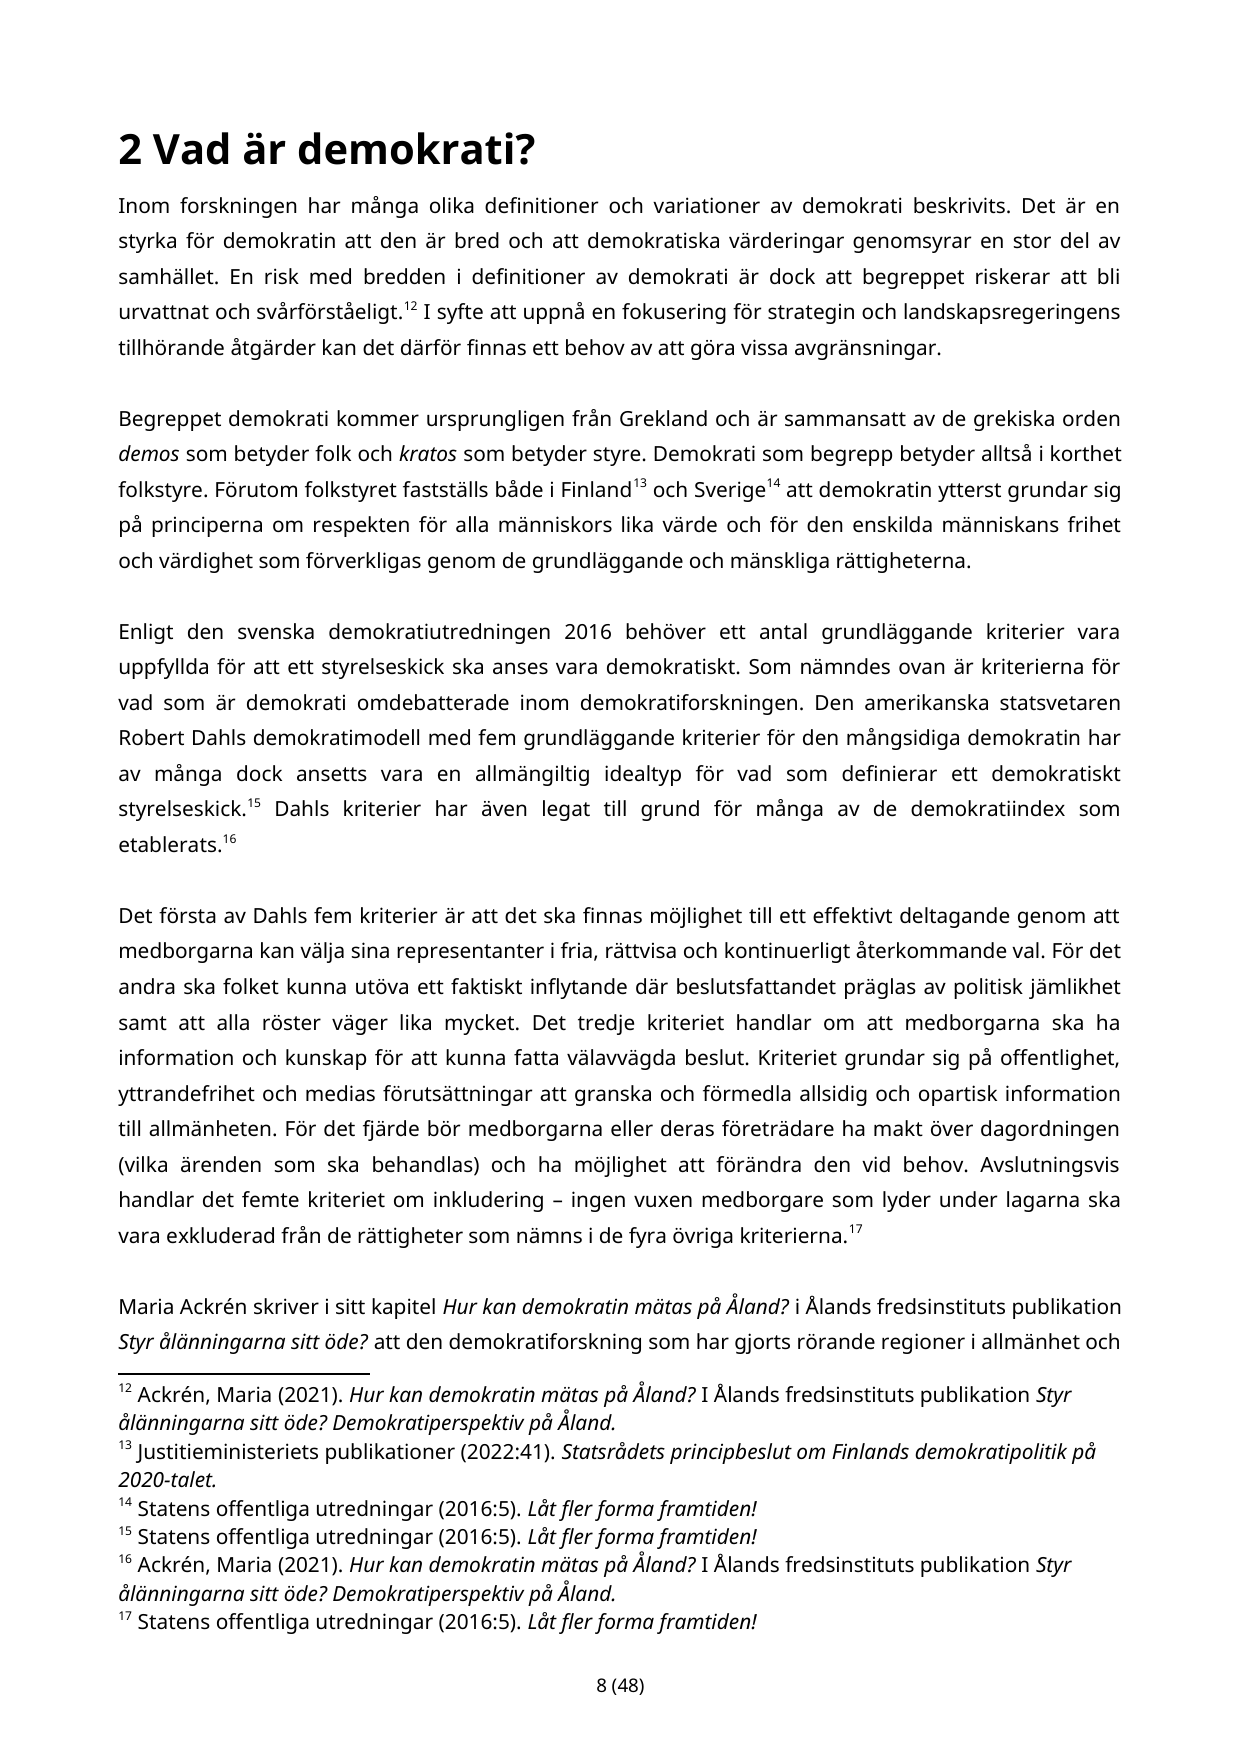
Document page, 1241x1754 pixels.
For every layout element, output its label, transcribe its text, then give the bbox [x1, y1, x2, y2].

subtitle 2 Vad är demokrati? [118, 120, 1122, 177]
text Det första av Dahls fem kriterier är att det ska finnas möjlighet till ett effektivt deltagande genom att medborgarna kan välja sina representanter i fria, rättvisa och kontinuerligt återkommande val. För det andra ska folket kunna utöva ett faktiskt inflytande där beslutsfattandet präglas av politisk jämlikhet samt att alla röster väger lika mycket. Det tredje kriteriet handlar om att medborgarna ska ha information och kunskap för att kunna fatta välavvägda beslut. Kriteriet grundar sig på offentlighet, yttrandefrihet och medias förutsättningar att granska och förmedla allsidig och opartisk information till allmänheten. För det fjärde bör medborgarna eller deras företrädare ha makt över dagordningen (vilka ärenden som ska behandlas) och ha möjlighet att förändra den vid behov. Avslutningsvis handlar det femte kriteriet om inkludering – ingen vuxen medborgare som lyder under lagarna ska vara exkluderad från de rättigheter som nämns i de fyra övriga kriterierna. [118, 901, 1122, 1249]
text Inom forskningen har många olika definitioner och variationer av demokrati beskrivits. Det är en styrka för demokratin att den är bred och att demokratiska värderingar genomsyrar en stor del av samhället. En risk med bredden i definitioner av demokrati är dock att begreppet riskerar att bli urvattnat och svårförståeligt. I syfte att uppnå en fokusering för strategin och landskapsregeringens tillhörande åtgärder kan det därför finnas ett behov av att göra vissa avgränsningar. [118, 191, 1122, 361]
text Begreppet demokrati kommer ursprungligen från Grekland och är sammansatt av de grekiska orden demos som betyder folk och kratos som betyder styre. Demokrati som begrepp betyder alltså i korthet folkstyre. Förutom folkstyret fastställs både i Finland och Sverige att demokratin ytterst grundar sig på principerna om respekten för alla människors lika värde och för den enskilda människans frihet och värdighet som förverkligas genom de grundläggande och mänskliga rättigheterna. [118, 404, 1122, 574]
text Enligt den svenska demokratiutredningen 2016 behöver ett antal grundläggande kriterier vara uppfyllda för att ett styrelseskick ska anses vara demokratiskt. Som nämndes ovan är kriterierna för vad som är demokrati omdebatterade inom demokratiforskningen. Den amerikanska statsvetaren Robert Dahls demokratimodell med fem grundläggande kriterier för den mångsidiga demokratin har av många dock ansetts vara en allmängiltig idealtyp för vad som definierar ett demokratiskt styrelseskick. Dahls kriterier har även legat till grund för många av de demokratiindex som etablerats. [118, 617, 1122, 858]
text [118, 1292, 1122, 1356]
